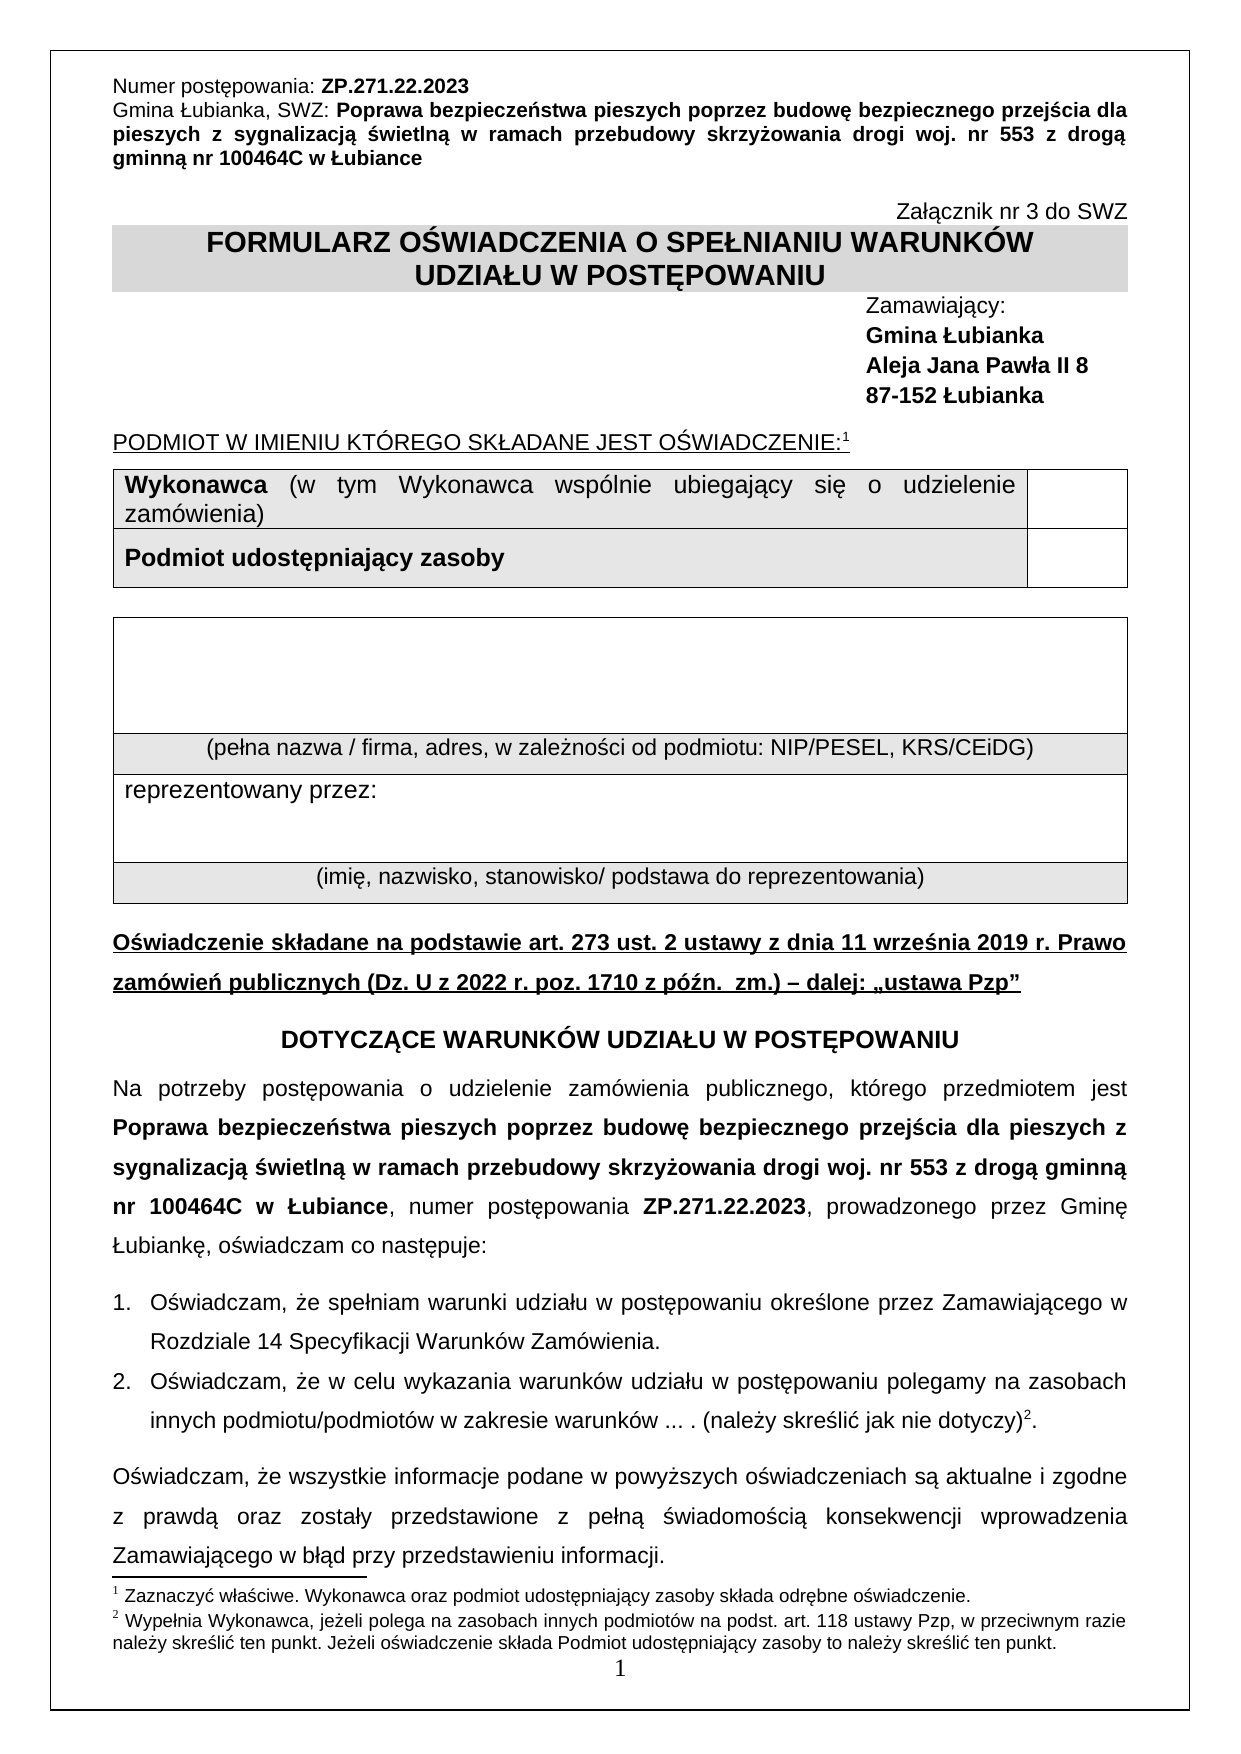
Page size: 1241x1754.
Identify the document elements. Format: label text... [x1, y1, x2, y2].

list Oświadczam, że spełniam warunki udziału w postępowaniu określone przez Zamawiającego w Rozdziale 14 Specyfikacji Warunków Zamówienia. [112, 1289, 1128, 1354]
table_cell (imię, nazwisko, stanowisko/ podstawa do reprezentowania) [114, 863, 1127, 903]
text Zamawiający: Gmina Łubianka Aleja Jana Pawła II 8 87-152 Łubianka [866, 292, 1128, 409]
text PODMIOT W IMIENIU KTÓREGO SKŁADANE JEST OŚWIADCZENIE: [112, 429, 1128, 456]
table_header Wykonawca (w tym Wykonawca wspólnie ubiegający się o udzielenie zamówienia) [114, 470, 1027, 528]
text Załącznik nr 3 do SWZ [112, 198, 1128, 225]
table_header [1028, 470, 1127, 528]
table_cell Podmiot udostępniający zasoby [114, 529, 1027, 587]
text DOTYCZĄCE WARUNKÓW UDZIAŁU W POSTĘPOWANIU [112, 1025, 1128, 1054]
table_cell [1028, 529, 1127, 587]
table_cell (pełna nazwa / firma, adres, w zależności od podmiotu: NIP/PESEL, KRS/CEiDG) [114, 734, 1127, 774]
text Oświadczenie składane na podstawie art. 273 ust. 2 ustawy z dnia 11 września 2019 r. Prawo zamówień publicznych (Dz. U z 2022 r. poz. 1710 z późn. zm.) – dalej: „ustawa Pzp” [112, 929, 1128, 995]
list Oświadczam, że w celu wykazania warunków udziału w postępowaniu polegamy na zasobach innych podmiotu/podmiotów w zakresie warunków ... . (należy skreślić jak nie dotyczy). [112, 1368, 1128, 1433]
text Oświadczam, że wszystkie informacje podane w powyższych oświadczeniach są aktualne i zgodne z prawdą oraz zostały przedstawione z pełną świadomością konsekwencji wprowadzenia Zamawiającego w błąd przy przedstawieniu informacji. [112, 1463, 1128, 1568]
text Na potrzeby postępowania o udzielenie zamówienia publicznego, którego przedmiotem jest Poprawa bezpieczeństwa pieszych poprzez budowę bezpiecznego przejścia dla pieszych z sygnalizacją świetlną w ramach przebudowy skrzyżowania drogi woj. nr 553 z drogą gminną nr 100464C w Łubiance, numer postępowania ZP.271.22.2023, prowadzonego przez Gminę Łubiankę, oświadczam co następuje: [112, 1074, 1128, 1259]
table_cell reprezentowany przez: [114, 775, 1127, 862]
text FORMULARZ OŚWIADCZENIA O SPEŁNIANIU WARUNKÓW [112, 225, 1128, 258]
text UDZIAŁU W POSTĘPOWANIU [112, 258, 1128, 292]
table_header [114, 618, 1127, 733]
